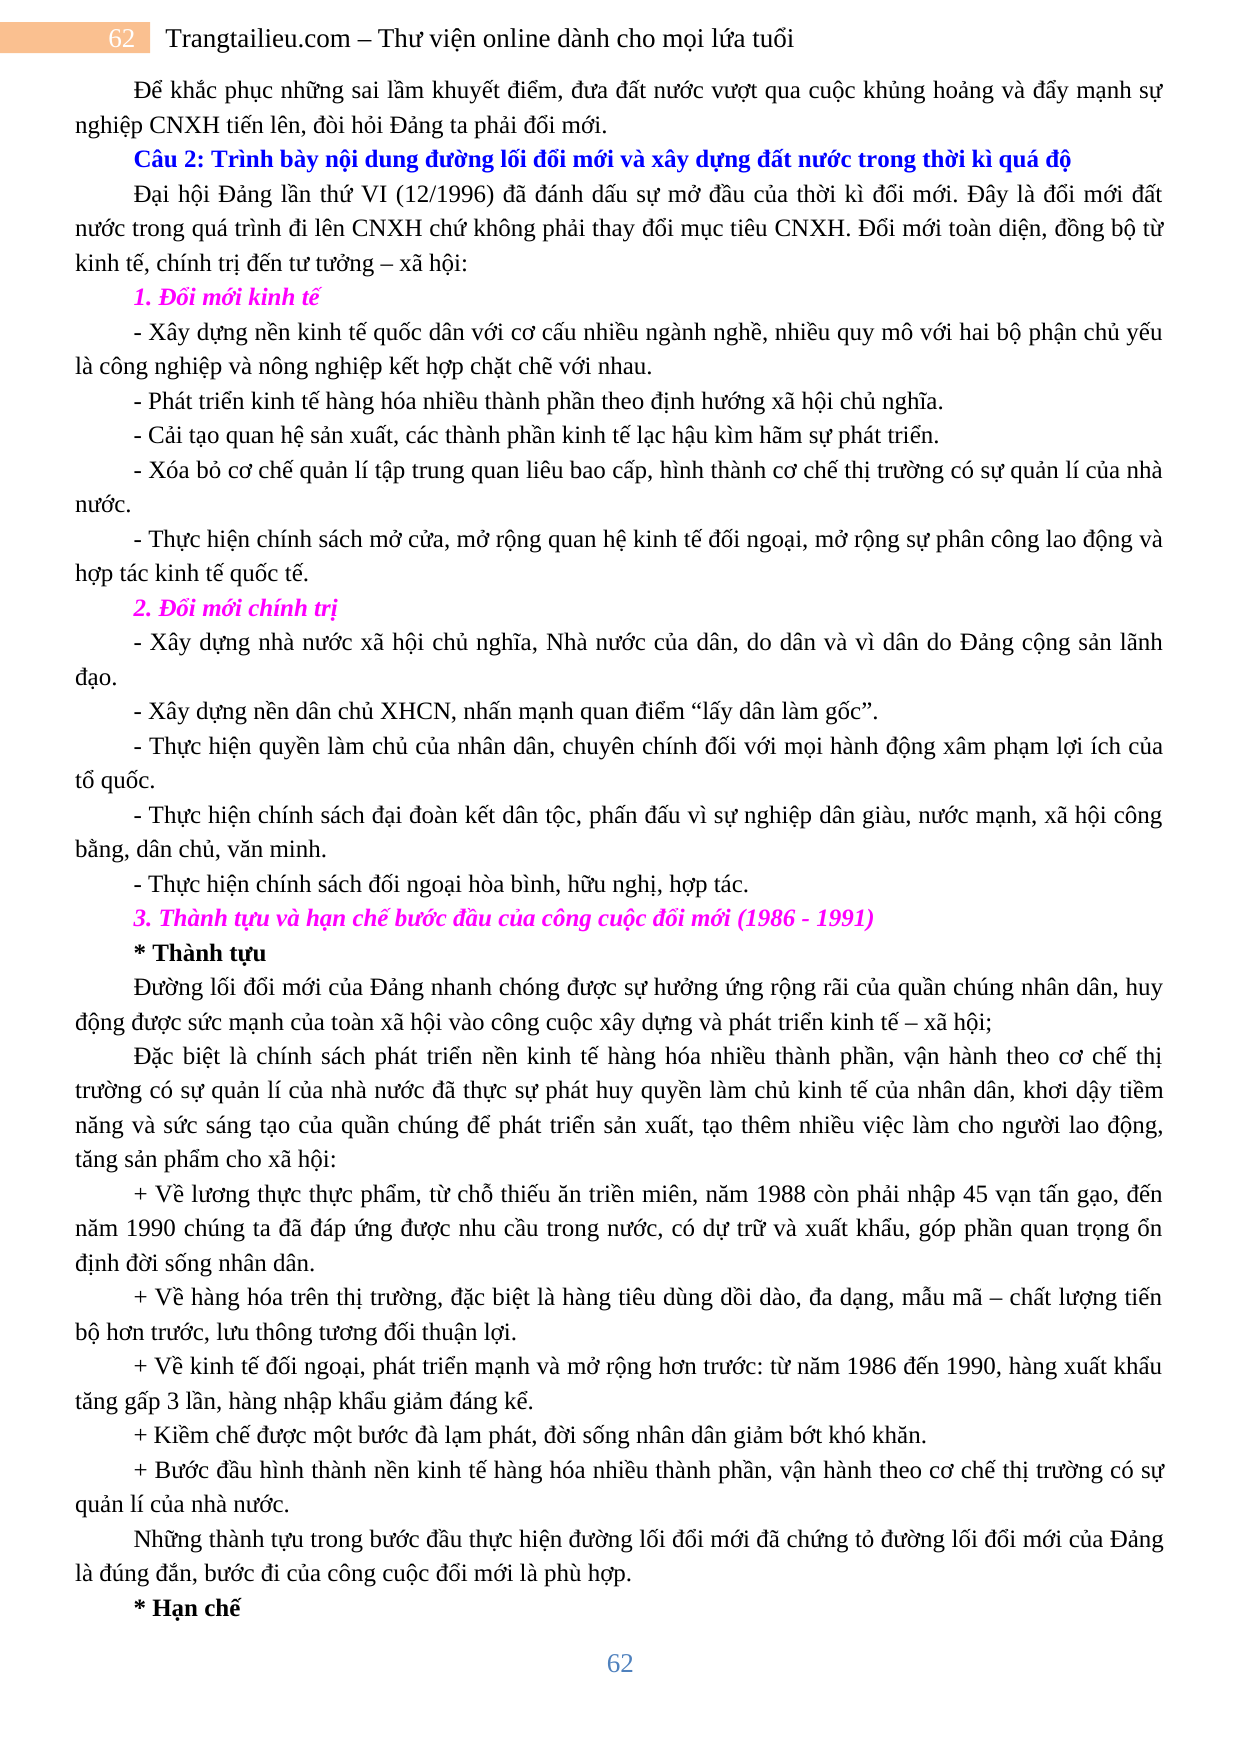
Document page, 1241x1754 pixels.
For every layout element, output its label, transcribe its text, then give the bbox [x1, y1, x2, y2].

text - Thực hiện chính sách đại đoàn kết dân tộc, phấn đấu vì sự nghiệp dân giàu, nước mạnh, xã hội công bằng, dân chủ, văn minh. [75, 800, 1165, 863]
text Đường lối đổi mới của Đảng nhanh chóng được sự hưởng ứng rộng rãi của quần chúng nhân dân, huy động được sức mạnh của toàn xã hội vào công cuộc xây dựng và phát triển kinh tế – xã hội; [75, 972, 1165, 1035]
text - Cải tạo quan hệ sản xuất, các thành phần kinh tế lạc hậu kìm hãm sự phát triển. [75, 420, 1165, 449]
text Đại hội Đảng lần thứ VI (12/1996) đã đánh dấu sự mở đầu của thời kì đổi mới. Đây là đổi mới đất nước trong quá trình đi lên CNXH chứ không phải thay đổi mục tiêu CNXH. Đổi mới toàn diện, đồng bộ từ kinh tế, chính trị đến tư tưởng – xã hội: [75, 179, 1165, 277]
text - Thực hiện chính sách mở cửa, mở rộng quan hệ kinh tế đối ngoại, mở rộng sự phân công lao động và hợp tác kinh tế quốc tế. [75, 524, 1165, 587]
text Những thành tựu trong bước đầu thực hiện đường lối đổi mới đã chứng tỏ đường lối đổi mới của Đảng là đúng đắn, bước đi của công cuộc đổi mới là phù hợp. [75, 1524, 1165, 1587]
text + Kiềm chế được một bước đà lạm phát, đời sống nhân dân giảm bớt khó khăn. [75, 1420, 1165, 1449]
text - Thực hiện chính sách đối ngoại hòa bình, hữu nghị, hợp tác. [75, 869, 1165, 897]
text - Xây dựng nền kinh tế quốc dân với cơ cấu nhiều ngành nghề, nhiều quy mô với hai bộ phận chủ yếu là công nghiệp và nông nghiệp kết hợp chặt chẽ với nhau. [75, 317, 1165, 380]
text - Xây dựng nhà nước xã hội chủ nghĩa, Nhà nước của dân, do dân và vì dân do Đảng cộng sản lãnh đạo. [75, 627, 1165, 691]
text - Phát triển kinh tế hàng hóa nhiều thành phần theo định hướng xã hội chủ nghĩa. [75, 386, 1165, 415]
text - Thực hiện quyền làm chủ của nhân dân, chuyên chính đối với mọi hành động xâm phạm lợi ích của tổ quốc. [75, 731, 1165, 794]
text * Thành tựu [75, 938, 1165, 966]
text Câu 2: Trình bày nội dung đường lối đổi mới và xây dựng đất nước trong thời kì quá độ [75, 144, 1165, 173]
text + Về hàng hóa trên thị trường, đặc biệt là hàng tiêu dùng dồi dào, đa dạng, mẫu mã – chất lượng tiến bộ hơn trước, lưu thông tương đối thuận lợi. [75, 1282, 1165, 1346]
text - Xóa bỏ cơ chế quản lí tập trung quan liêu bao cấp, hình thành cơ chế thị trường có sự quản lí của nhà nước. [75, 455, 1165, 518]
text + Về kinh tế đối ngoại, phát triển mạnh và mở rộng hơn trước: từ năm 1986 đến 1990, hàng xuất khẩu tăng gấp 3 lần, hàng nhập khẩu giảm đáng kể. [75, 1351, 1165, 1414]
text + Về lương thực thực phẩm, từ chỗ thiếu ăn triền miên, năm 1988 còn phải nhập 45 vạn tấn gạo, đến năm 1990 chúng ta đã đáp ứng được nhu cầu trong nước, có dự trữ và xuất khẩu, góp phần quan trọng ổn định đời sống nhân dân. [75, 1179, 1165, 1277]
text + Bước đầu hình thành nền kinh tế hàng hóa nhiều thành phần, vận hành theo cơ chế thị trường có sự quản lí của nhà nước. [75, 1455, 1165, 1518]
text Đặc biệt là chính sách phát triển nền kinh tế hàng hóa nhiều thành phần, vận hành theo cơ chế thị trường có sự quản lí của nhà nước đã thực sự phát huy quyền làm chủ kinh tế của nhân dân, khơi dậy tiềm năng và sức sáng tạo của quần chúng để phát triển sản xuất, tạo thêm nhiều việc làm cho người lao động, tăng sản phẩm cho xã hội: [75, 1041, 1165, 1173]
text 3. Thành tựu và hạn chế bước đầu của công cuộc đổi mới (1986 - 1991) [75, 903, 1165, 932]
text 2. Đổi mới chính trị [75, 593, 1165, 622]
text Để khắc phục những sai lầm khuyết điểm, đưa đất nước vượt qua cuộc khủng hoảng và đẩy mạnh sự nghiệp CNXH tiến lên, đòi hỏi Đảng ta phải đổi mới. [75, 76, 1165, 139]
text 1. Đổi mới kinh tế [75, 282, 1165, 311]
text - Xây dựng nền dân chủ XHCN, nhấn mạnh quan điểm “lấy dân làm gốc”. [75, 696, 1165, 725]
text * Hạn chế [75, 1593, 1165, 1621]
